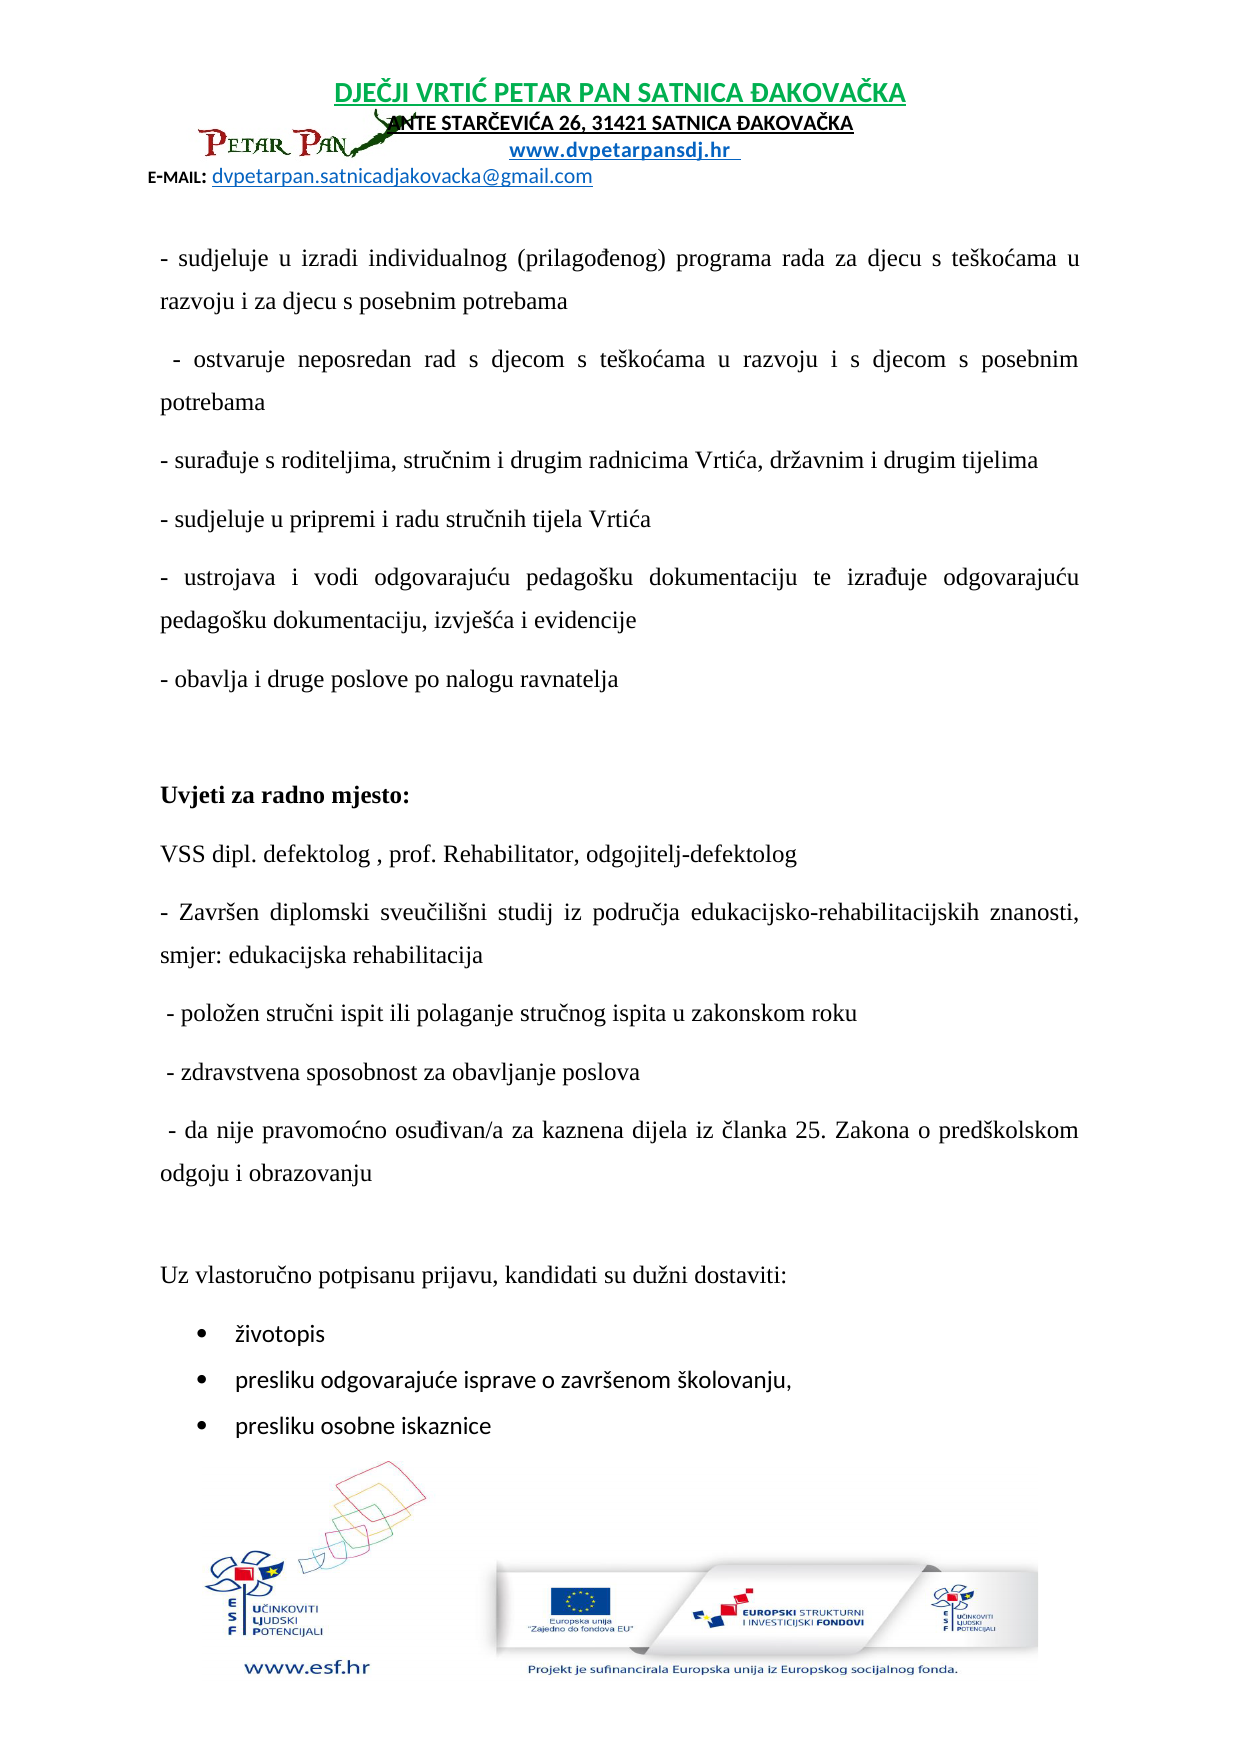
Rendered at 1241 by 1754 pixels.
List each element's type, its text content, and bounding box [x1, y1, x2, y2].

text - sudjeluje u izradi individualnog (prilagođenog) programa rada za djecu s teškoćama u razvoju i za djecu s posebnim potrebama [160, 243, 1080, 314]
text - obavlja i druge poslove po nalogu ravnatelja [160, 664, 1080, 692]
picture [186, 73, 424, 193]
list životopis [197, 1318, 1093, 1349]
text - Završen diplomski sveučilišni studij iz područja edukacijsko-rehabilitacijskih znanosti, smjer: edukacijska rehabilitacija [160, 897, 1080, 969]
list presliku osobne iskaznice [197, 1410, 1093, 1440]
text - položen stručni ispit ili polaganje stručnog ispita u zakonskom roku [160, 998, 1080, 1027]
text VSS dipl. defektolog , prof. Rehabilitator, odgojitelj-defektolog [160, 839, 1080, 867]
text - sudjeluje u pripremi i radu stručnih tijela Vrtića [160, 504, 1080, 533]
text - zdravstvena sposobnost za obavljanje poslova [160, 1057, 1080, 1086]
text - ostvaruje neposredan rad s djecom s teškoćama u razvoju i s djecom s posebnim potrebama [160, 344, 1080, 416]
text - ustrojava i vodi odgovarajuću pedagošku dokumentaciju te izrađuje odgovarajuću pedagošku dokumentaciju, izvješća i evidencije [160, 562, 1080, 634]
text - da nije pravomoćno osuđivan/a za kaznena dijela iz članka 25. Zakona o predškolskom odgoju i obrazovanju [160, 1115, 1080, 1187]
list presliku odgovarajuće isprave o završenom školovanju, [197, 1364, 1093, 1394]
text - surađuje s roditeljima, stručnim i drugim radnicima Vrtića, državnim i drugim tijelima [160, 446, 1080, 474]
text Uvjeti za radno mjesto: [160, 780, 1080, 809]
text Uz vlastoručno potpisanu prijavu, kandidati su dužni dostaviti: [160, 1260, 1093, 1288]
